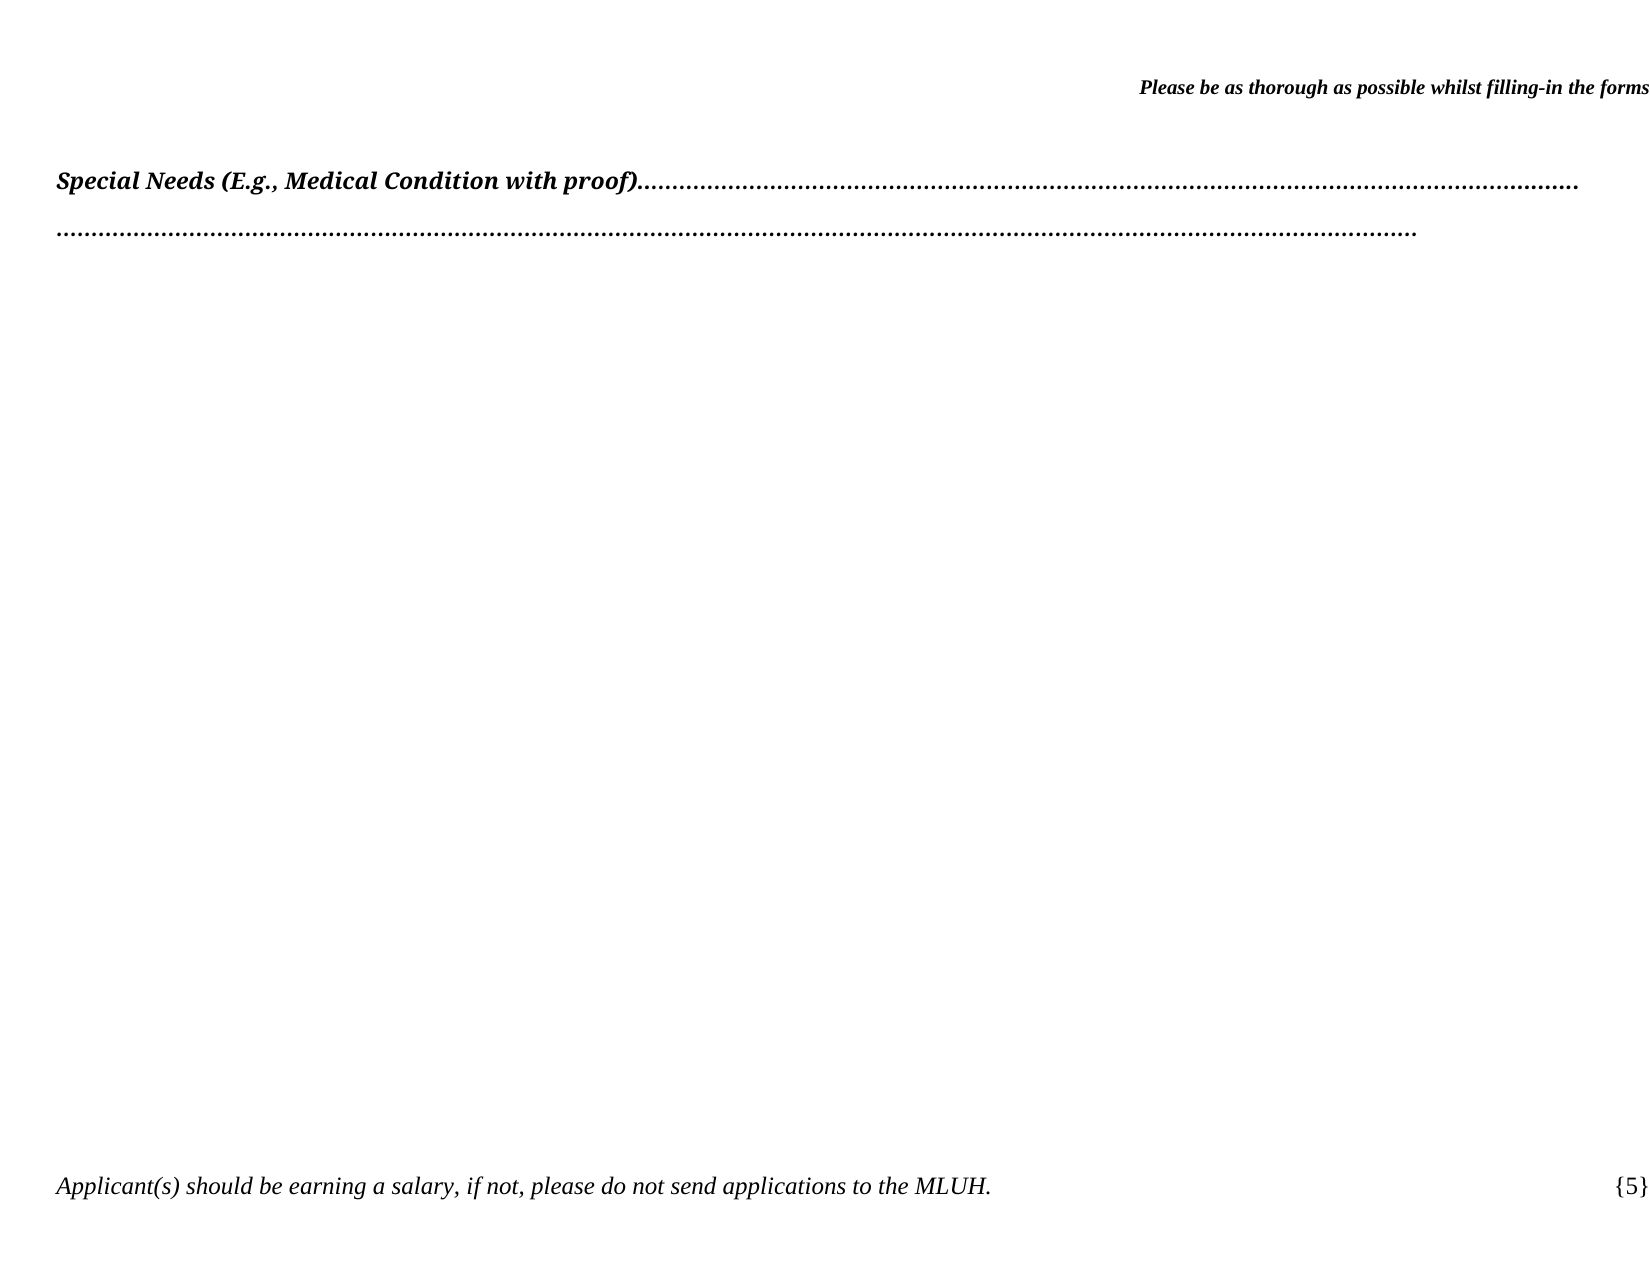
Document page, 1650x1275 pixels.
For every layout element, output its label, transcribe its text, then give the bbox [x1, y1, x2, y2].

text Special Needs (E.g., Medical Condition with proof)..…………………………………………………………………………………………………………….......... [56, 165, 1650, 196]
text …………………………………………………………………………………………………………………………………………………………………………… [56, 212, 1650, 243]
